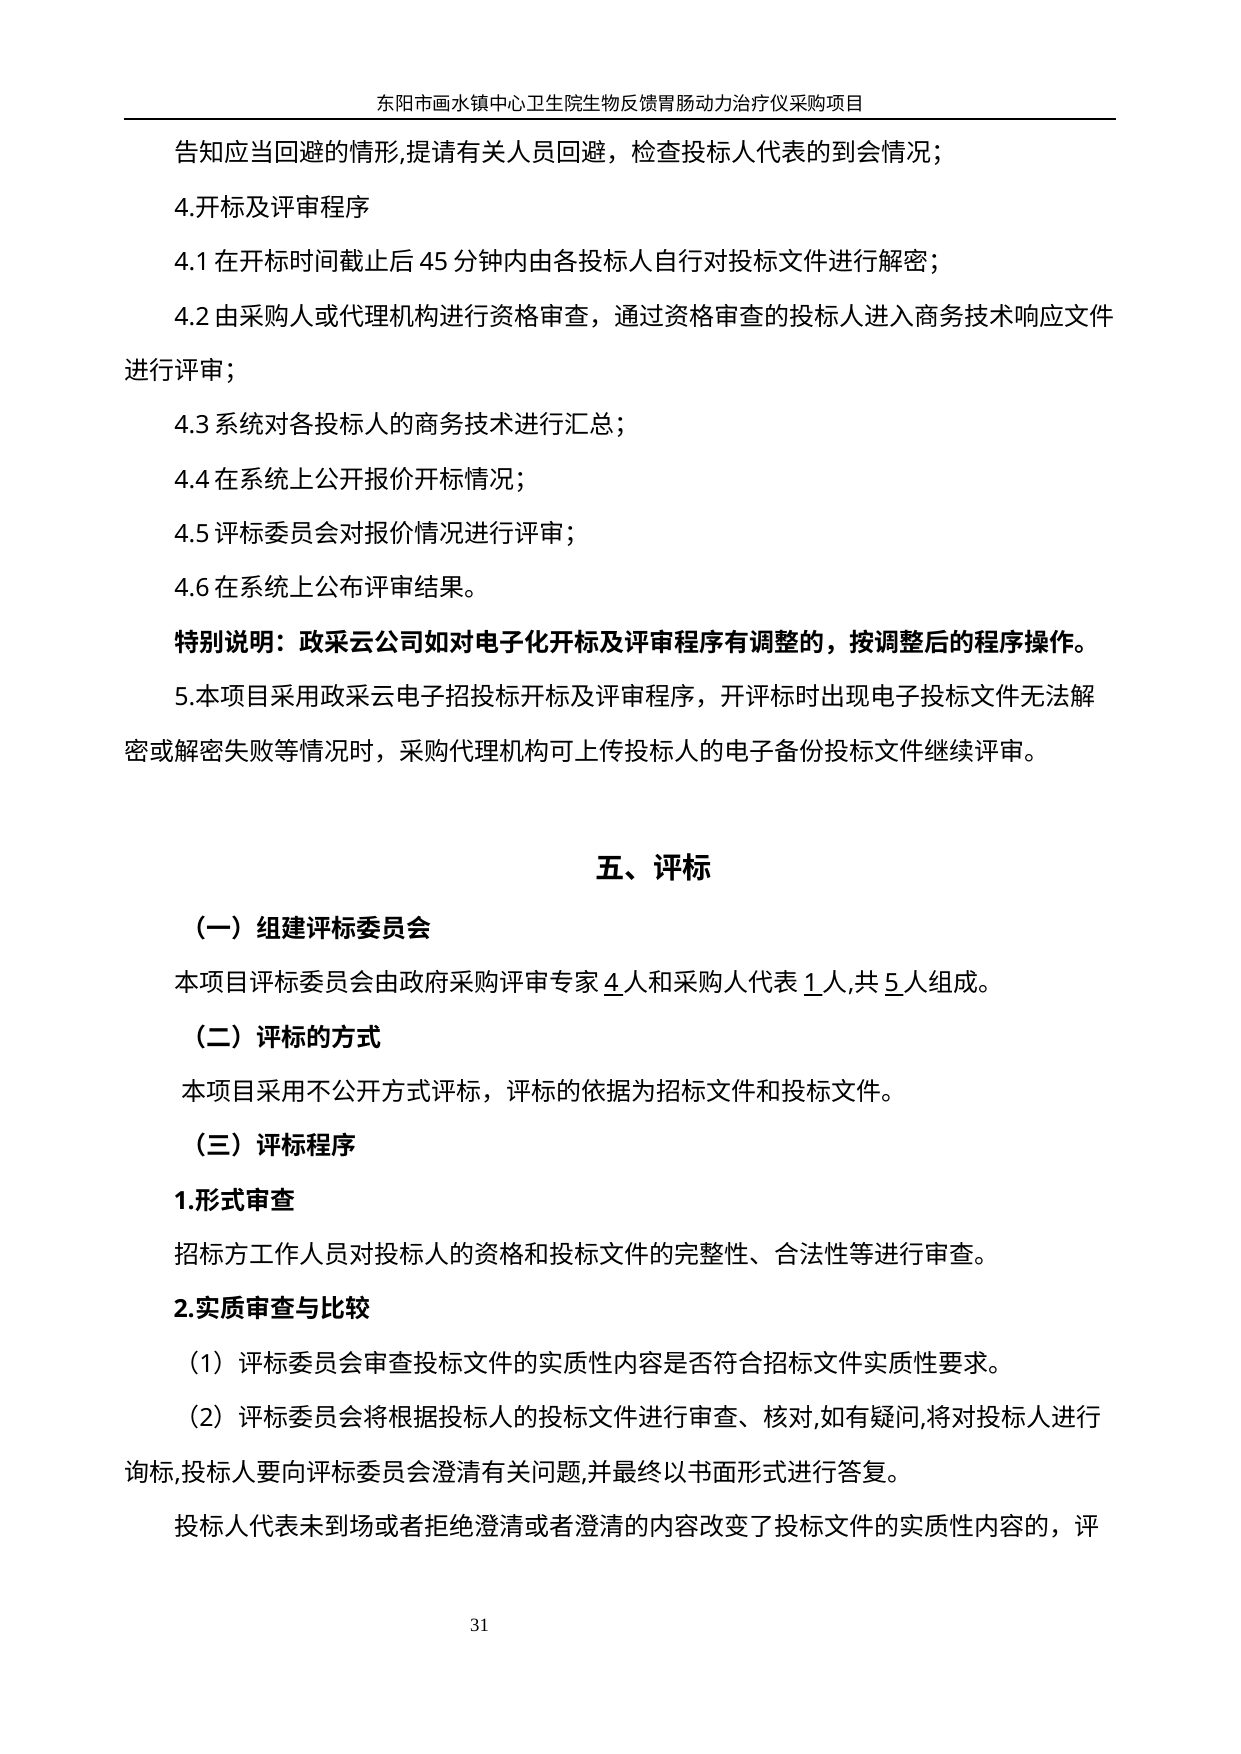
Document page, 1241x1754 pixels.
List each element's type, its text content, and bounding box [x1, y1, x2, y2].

text 1.形式审查 [124, 1180, 1116, 1216]
text 4.6在系统上公布评审结果。 [124, 568, 1116, 604]
text （三）评标程序 [181, 1126, 1116, 1162]
text 特别说明：政采云公司如对电子化开标及评审程序有调整的，按调整后的程序操作。 [124, 622, 1116, 658]
text （二）评标的方式 [181, 1017, 1116, 1053]
text （一）组建评标委员会 [181, 908, 1116, 944]
text （2）评标委员会将根据投标人的投标文件进行审查、核对,如有疑问,将对投标人进行询标,投标人要向评标委员会澄清有关问题,并最终以书面形式进行答复。 [124, 1398, 1116, 1488]
text 五、评标 [191, 845, 1116, 887]
text 4.1在开标时间截止后45分钟内由各投标人自行对投标文件进行解密； [124, 242, 1116, 278]
text 4.4在系统上公开报价开标情况； [124, 459, 1116, 495]
text 招标方工作人员对投标人的资格和投标文件的完整性、合法性等进行审查。 [124, 1234, 1116, 1271]
text 2.实质审查与比较 [124, 1289, 1116, 1325]
text 4.2由采购人或代理机构进行资格审查，通过资格审查的投标人进入商务技术响应文件进行评审； [124, 296, 1116, 387]
text 4.3系统对各投标人的商务技术进行汇总； [124, 405, 1116, 441]
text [124, 1506, 1116, 1543]
text 告知应当回避的情形,提请有关人员回避，检查投标人代表的到会情况； [124, 133, 1116, 169]
text 本项目评标委员会由政府采购评审专家4人和采购人代表1人,共5人组成。 [124, 963, 1116, 999]
text 本项目采用不公开方式评标，评标的依据为招标文件和投标文件。 [181, 1071, 1116, 1108]
text 4.开标及评审程序 [124, 187, 1116, 223]
text 5.本项目采用政采云电子招投标开标及评审程序，开评标时出现电子投标文件无法解密或解密失败等情况时，采购代理机构可上传投标人的电子备份投标文件继续评审。 [124, 677, 1116, 767]
text 4.5评标委员会对报价情况进行评审； [124, 513, 1116, 550]
text （1）评标委员会审查投标文件的实质性内容是否符合招标文件实质性要求。 [124, 1343, 1116, 1379]
